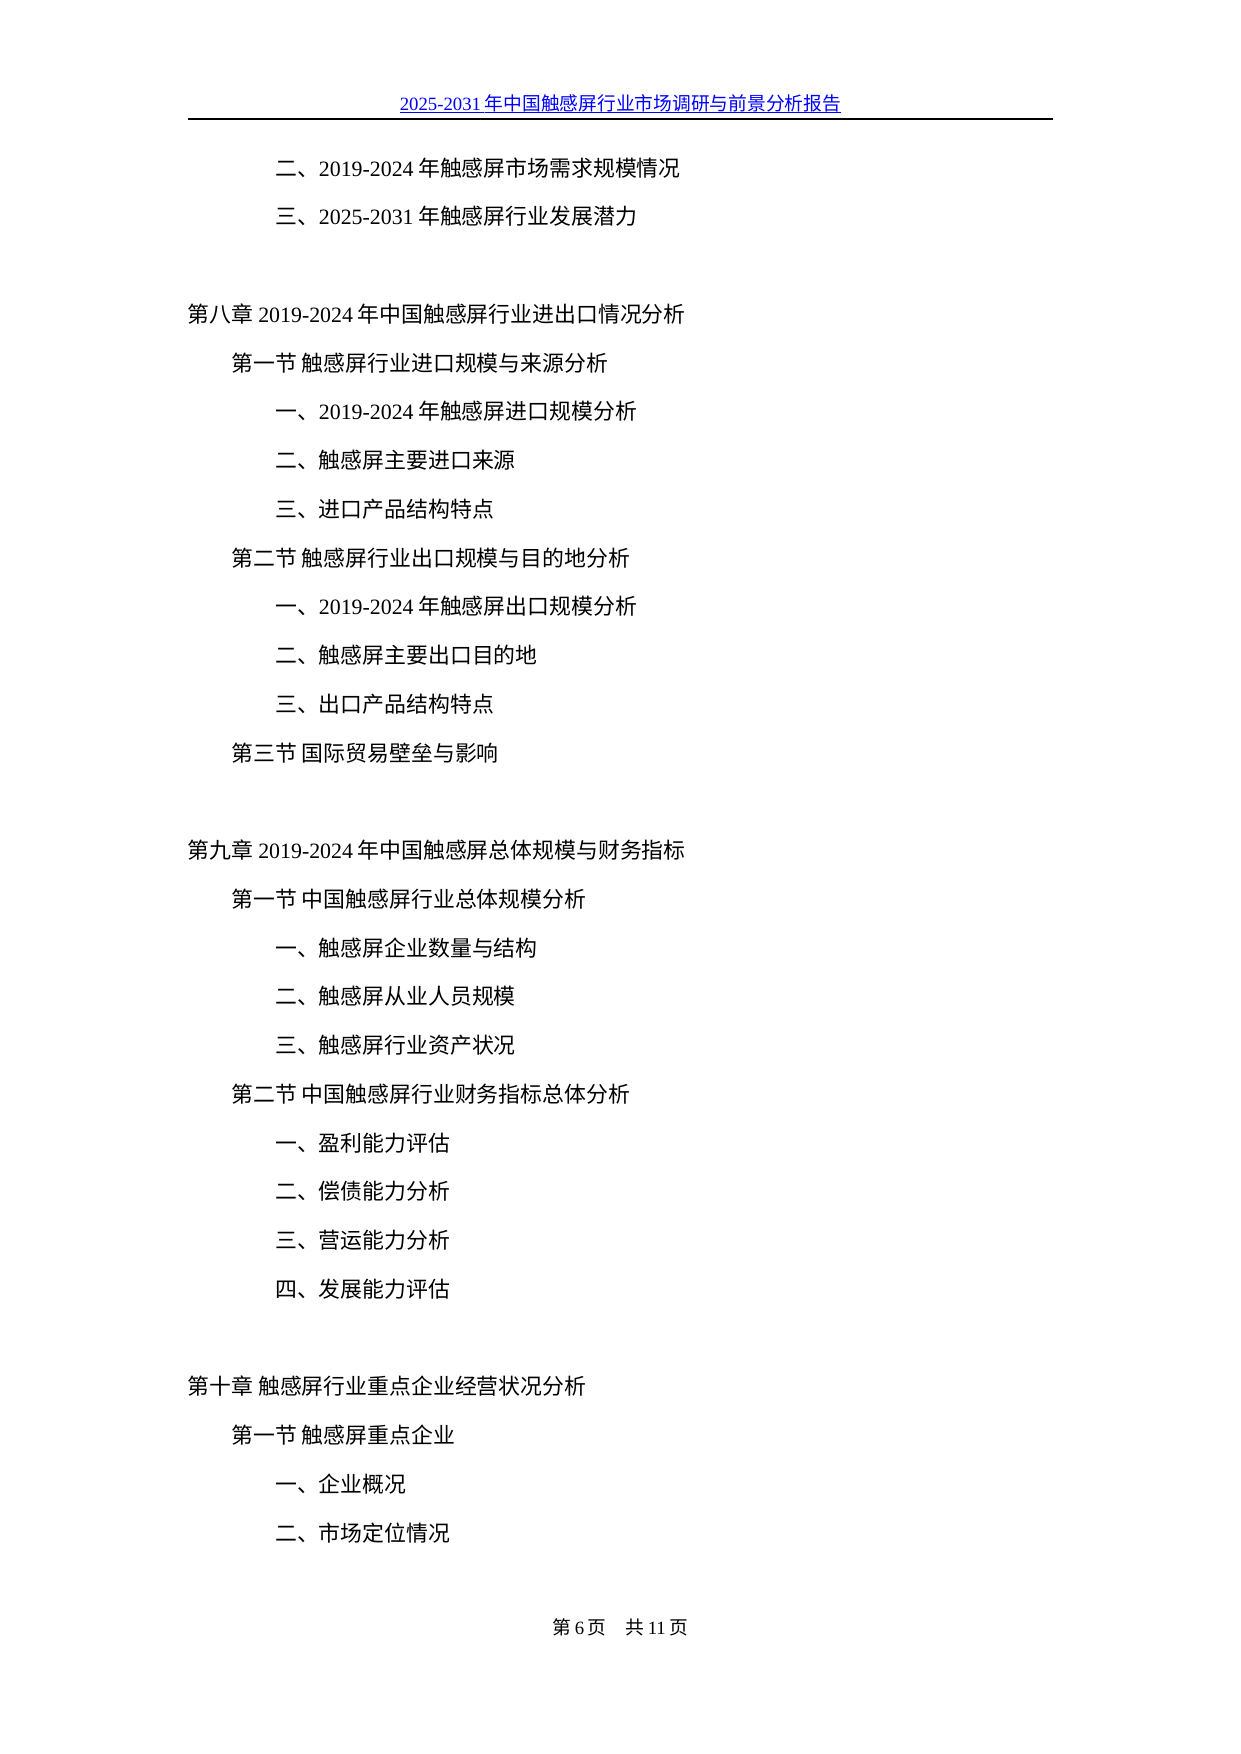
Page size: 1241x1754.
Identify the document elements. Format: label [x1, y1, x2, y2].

text [187, 150, 1053, 1548]
